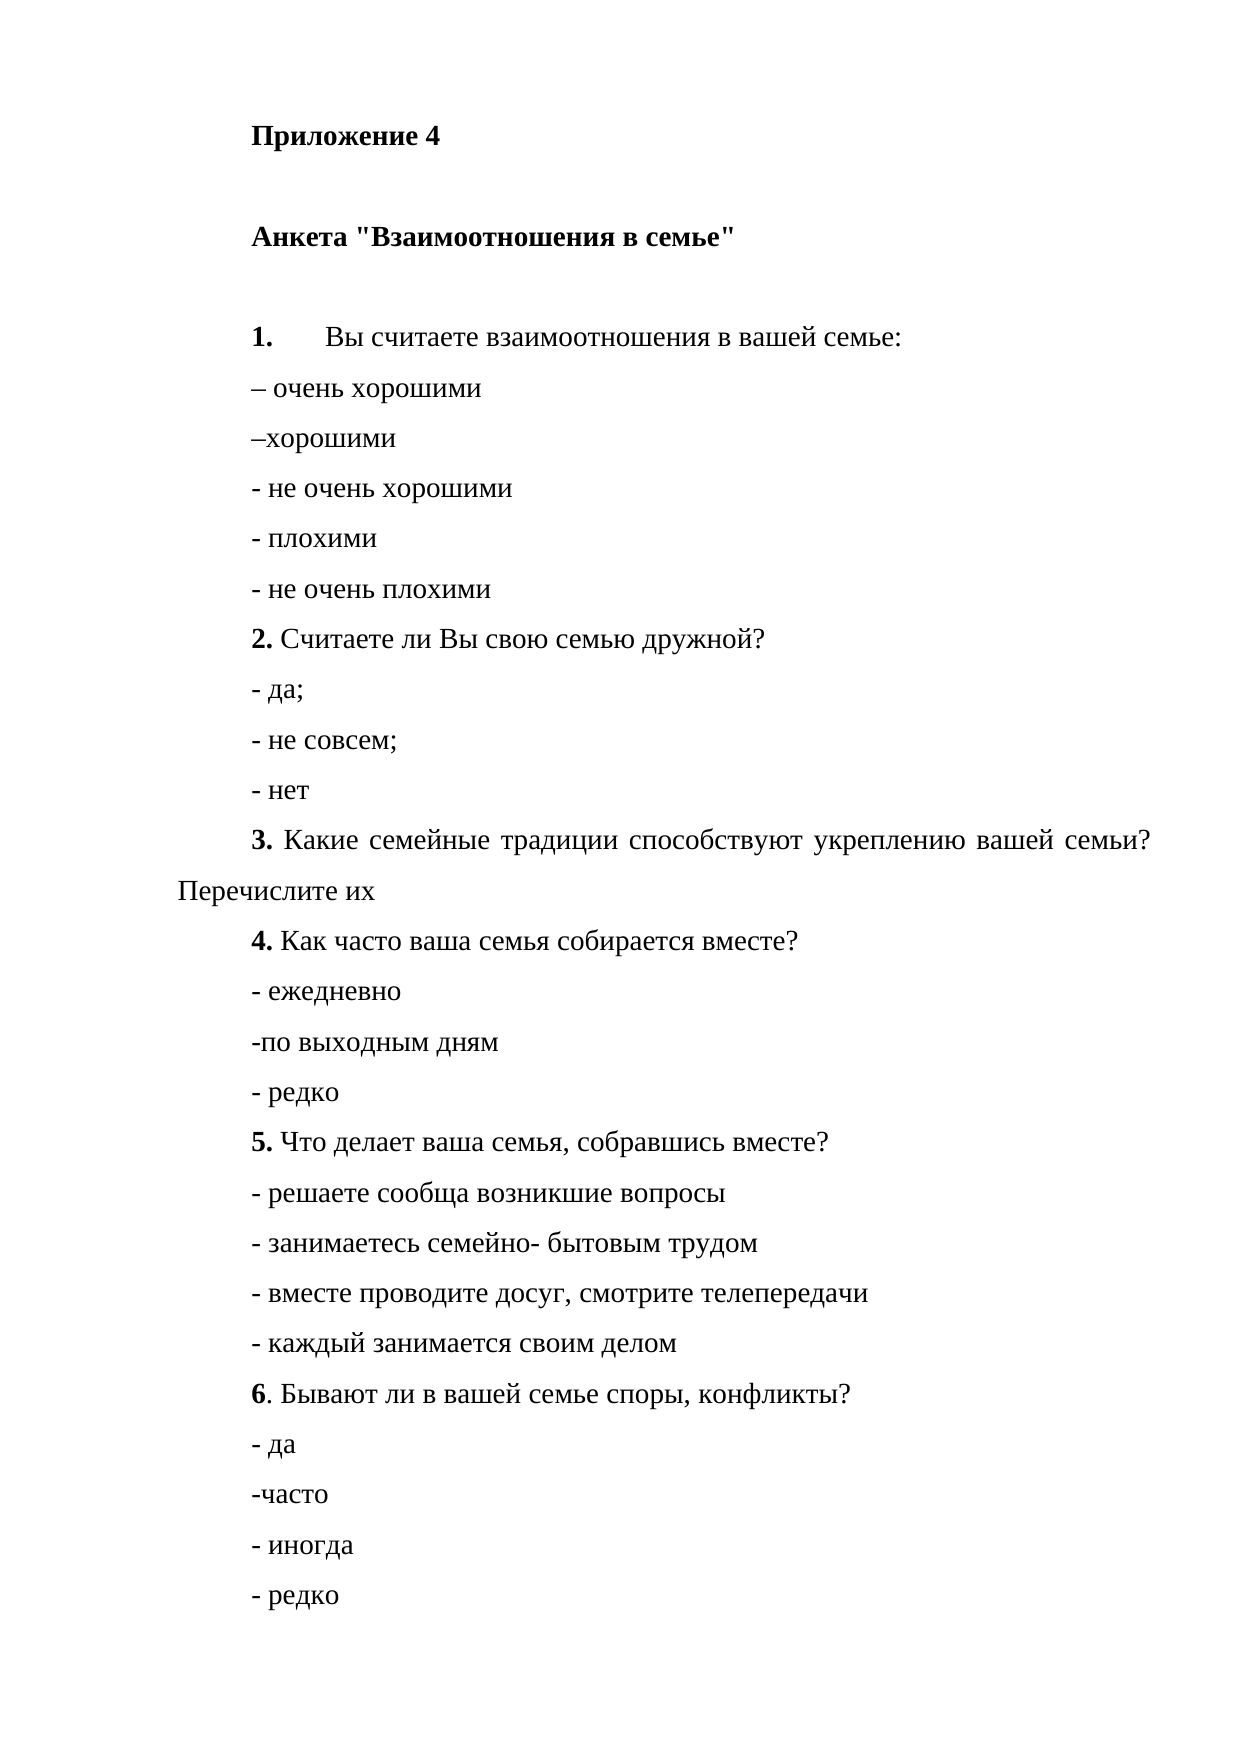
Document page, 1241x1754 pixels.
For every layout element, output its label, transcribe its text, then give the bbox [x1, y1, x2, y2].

text - да; [177, 672, 1152, 705]
text - решаете сообща возникшие вопросы [177, 1175, 1152, 1208]
text -часто [177, 1477, 1152, 1510]
text - редко [177, 1577, 1152, 1611]
text 3. Какие семейные традиции способствуют укреплению вашей семьи? Перечислите их [177, 822, 1152, 906]
text - не очень хорошими [177, 470, 1152, 504]
text 2. Считаете ли Вы свою семью дружной? [177, 621, 1152, 655]
text - ежедневно [177, 973, 1152, 1007]
list Вы считаете взаимоотношения в вашей семье: [177, 319, 1152, 353]
text Приложение 4 [177, 118, 1152, 152]
text - плохими [177, 521, 1152, 554]
text - каждый занимается своим делом [177, 1326, 1152, 1359]
text - да [177, 1426, 1152, 1460]
text 5. Что делает ваша семья, собравшись вместе? [177, 1124, 1152, 1158]
text - занимаетесь семейно- бытовым трудом [177, 1225, 1152, 1258]
text 4. Как часто ваша семья собирается вместе? [177, 923, 1152, 957]
text - не совсем; [177, 722, 1152, 755]
text Анкета "Взаимоотношения в семье" [177, 219, 1152, 252]
text - вместе проводите досуг, смотрите телепередачи [177, 1275, 1152, 1309]
text –хорошими [177, 420, 1152, 453]
text - редко [177, 1074, 1152, 1108]
text - не очень плохими [177, 571, 1152, 604]
text 6. Бывают ли в вашей семье споры, конфликты? [177, 1376, 1152, 1409]
text - нет [177, 772, 1152, 806]
text - иногда [177, 1527, 1152, 1560]
text -по выходным дням [177, 1024, 1152, 1057]
text – очень хорошими [177, 370, 1152, 403]
